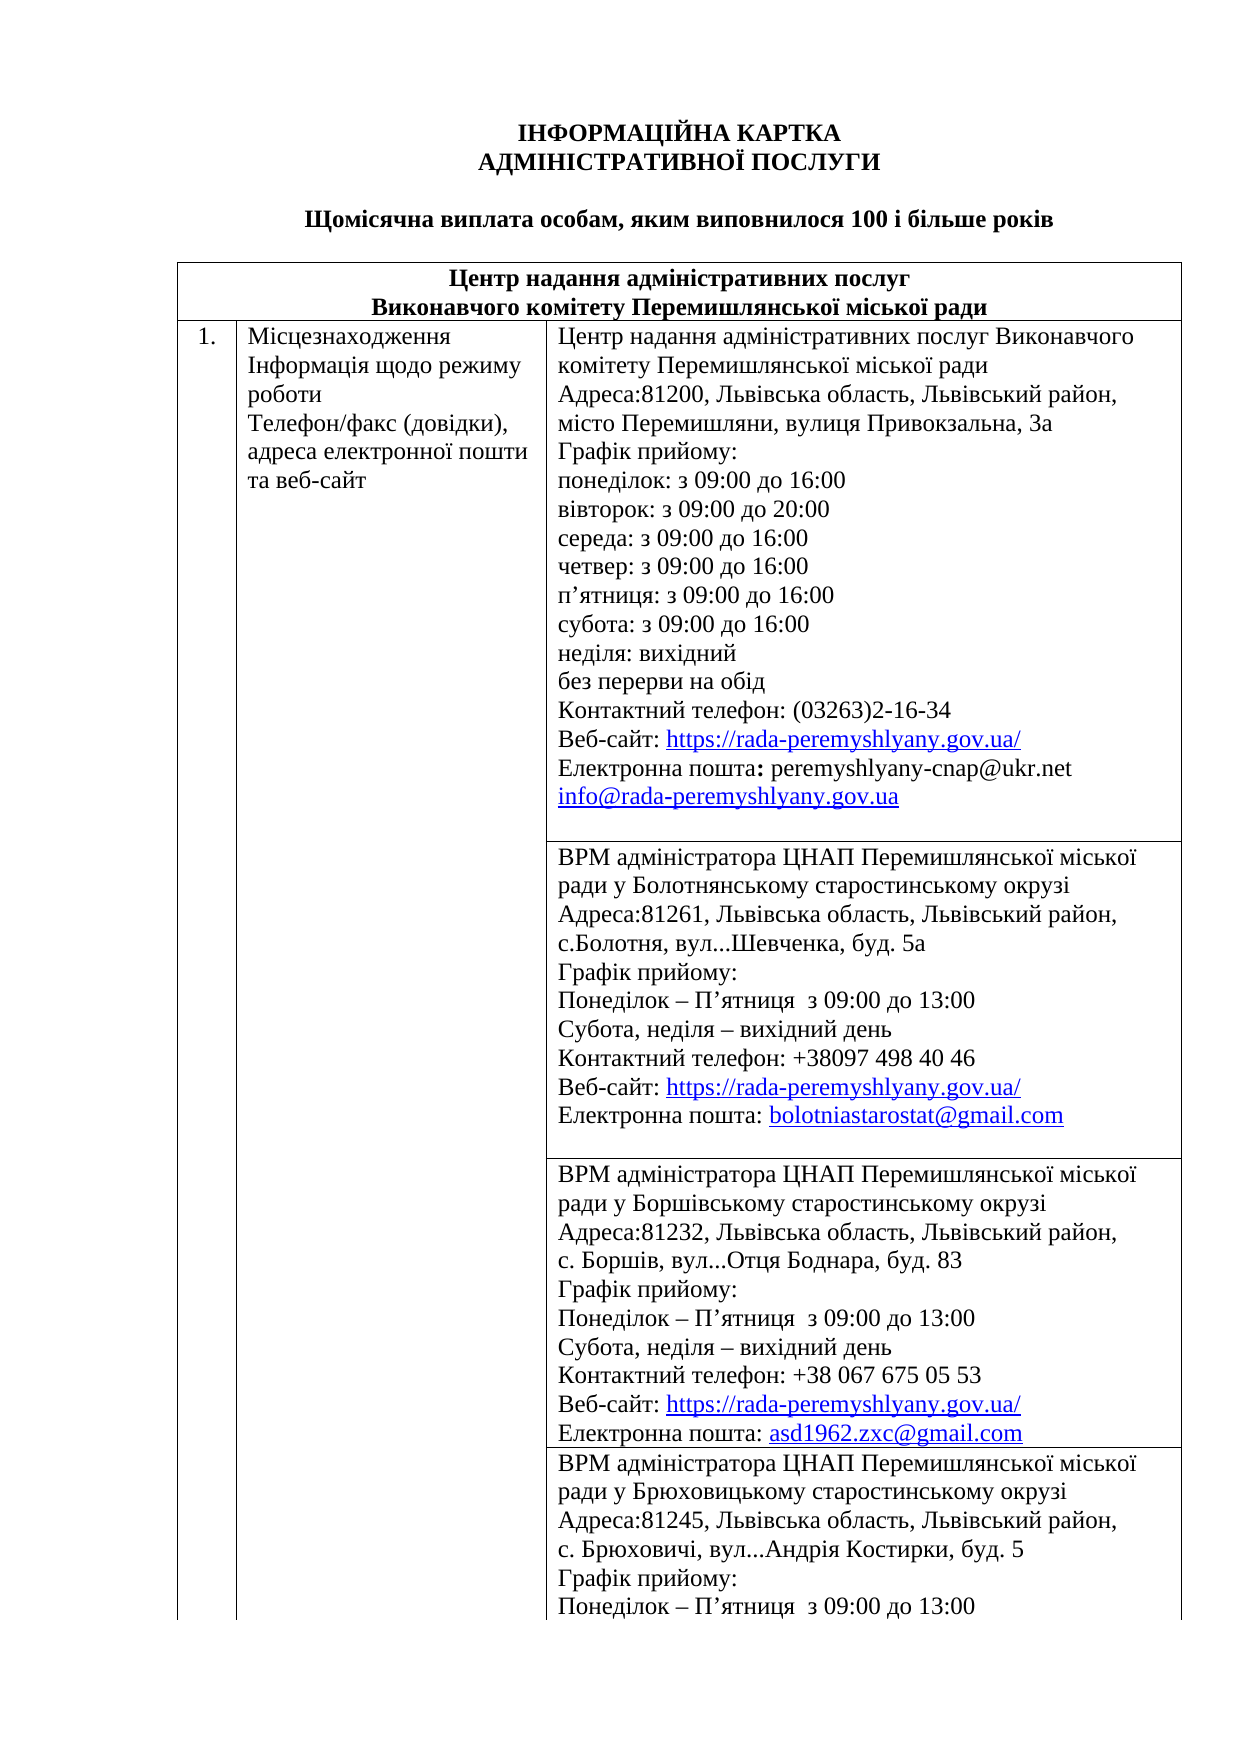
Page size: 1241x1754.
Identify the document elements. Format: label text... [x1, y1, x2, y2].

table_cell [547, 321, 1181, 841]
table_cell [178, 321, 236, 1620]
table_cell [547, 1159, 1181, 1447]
text Щомісячна виплата особам, яким виповнилося 100 і більше років [177, 204, 1181, 233]
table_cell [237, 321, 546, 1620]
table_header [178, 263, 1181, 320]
text АДМІНІСТРАТИВНОЇ ПОСЛУГИ [177, 147, 1181, 176]
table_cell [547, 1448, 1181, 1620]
text ІНФОРМАЦІЙНА КАРТКА [177, 118, 1181, 147]
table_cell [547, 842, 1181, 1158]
